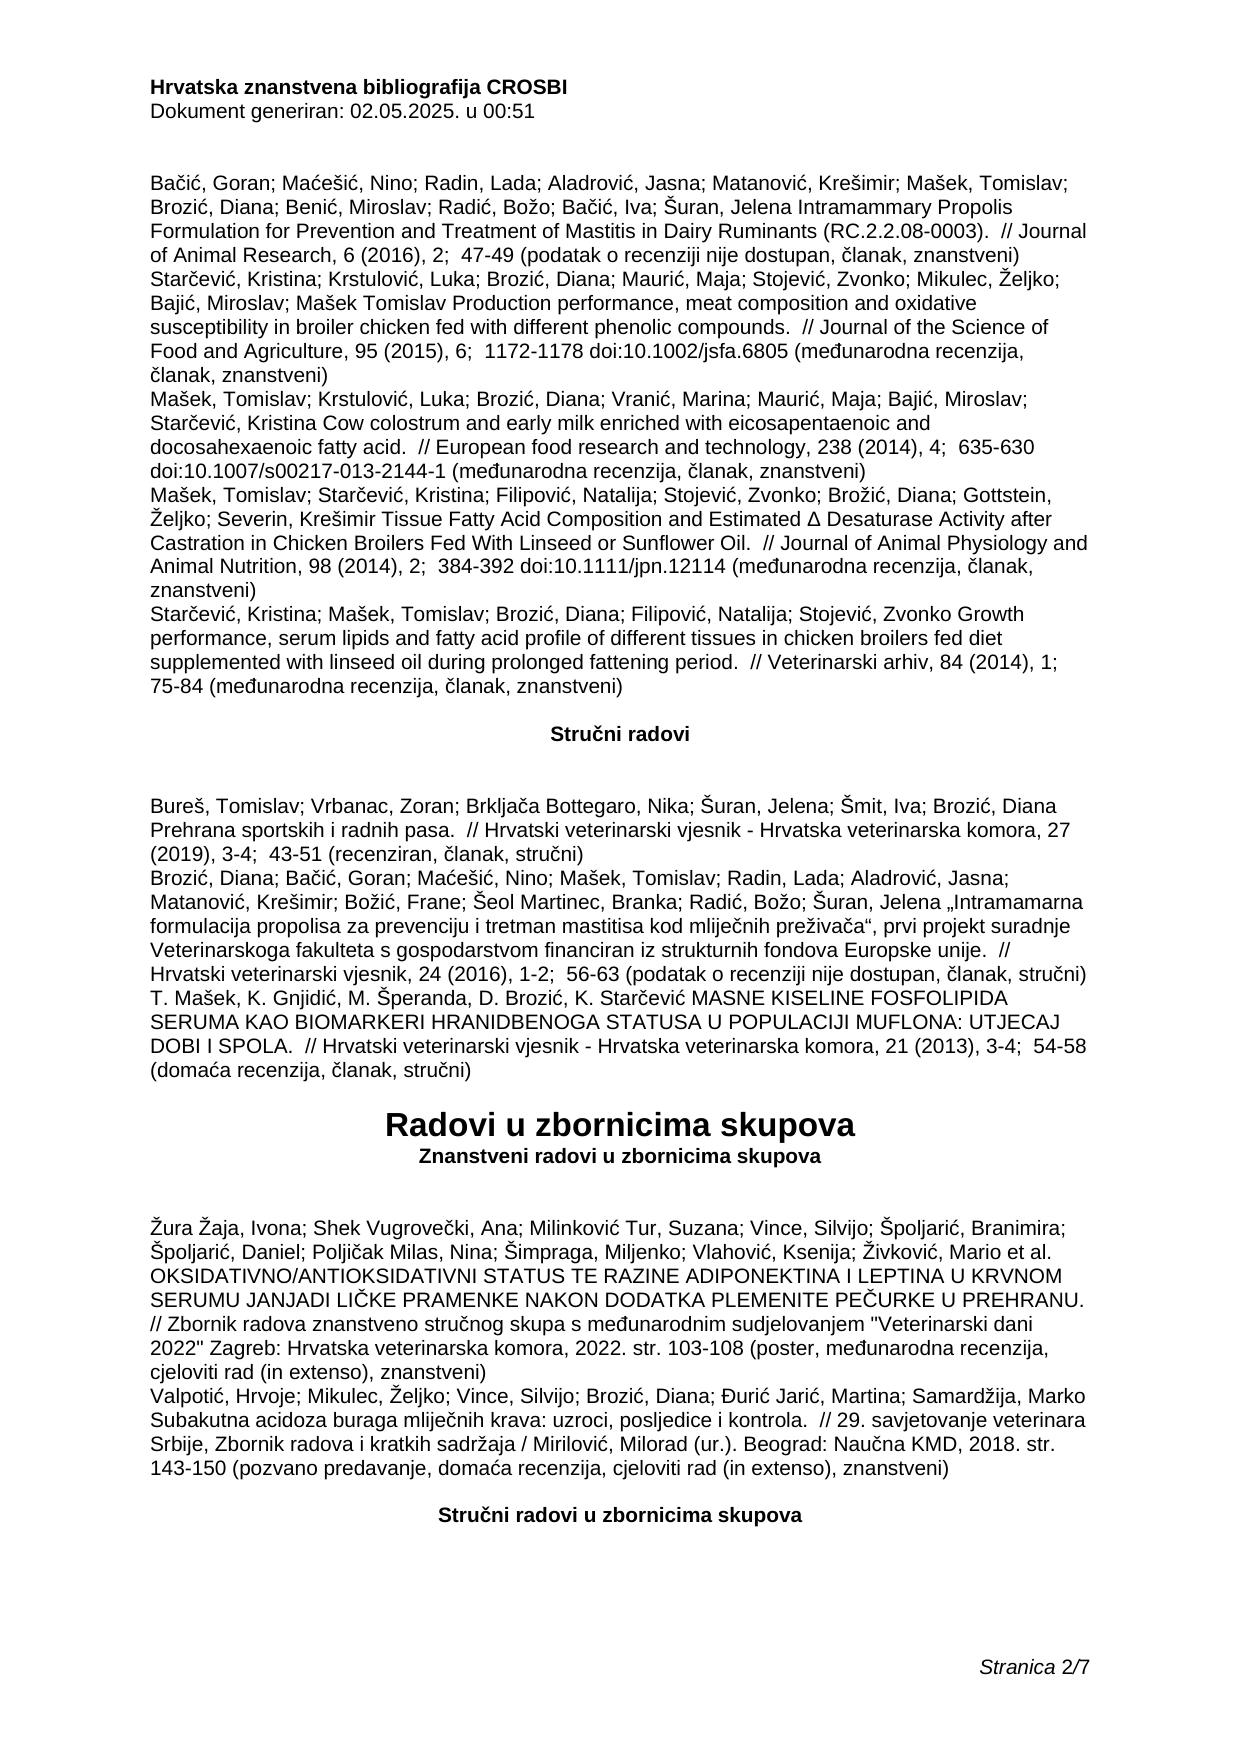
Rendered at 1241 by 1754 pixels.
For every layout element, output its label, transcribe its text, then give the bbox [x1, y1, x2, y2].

text Starčević, Kristina; Mašek, Tomislav; Brozić, Diana; Filipović, Natalija; Stojević, Zvonko [150, 602, 1090, 698]
subtitle Radovi u zbornicima skupova [150, 1105, 1090, 1144]
text Brozić, Diana; Bačić, Goran; Maćešić, Nino; Mašek, Tomislav; Radin, Lada; Aladrović, Jasna; Matanović, Krešimir; Božić, Frane; Šeol Martinec, Branka; Radić, Božo; Šuran, Jelena [150, 866, 1090, 986]
text Starčević, Kristina; Krstulović, Luka; Brozić, Diana; Maurić, Maja; Stojević, Zvonko; Mikulec, Željko; Bajić, Miroslav; Mašek Tomislav [150, 267, 1090, 387]
text T. Mašek, K. Gnjidić, M. Šperanda, D. Brozić, K. Starčević [150, 986, 1090, 1081]
text Valpotić, Hrvoje; Mikulec, Željko; Vince, Silvijo; Brozić, Diana; Đurić Jarić, Martina; Samardžija, Marko [150, 1383, 1090, 1479]
subtitle Stručni radovi u zbornicima skupova [150, 1503, 1090, 1527]
text Mašek, Tomislav; Starčević, Kristina; Filipović, Natalija; Stojević, Zvonko; Brožić, Diana; Gottstein, Željko; Severin, Krešimir [150, 482, 1090, 602]
text Žura Žaja, Ivona; Shek Vugrovečki, Ana; Milinković Tur, Suzana; Vince, Silvijo; Špoljarić, Branimira; Špoljarić, Daniel; Poljičak Milas, Nina; Šimpraga, Miljenko; Vlahović, Ksenija; Živković, Mario et al. [150, 1216, 1090, 1383]
text Bačić, Goran; Maćešić, Nino; Radin, Lada; Aladrović, Jasna; Matanović, Krešimir; Mašek, Tomislav; Brozić, Diana; Benić, Miroslav; Radić, Božo; Bačić, Iva; Šuran, Jelena [150, 171, 1090, 267]
text Bureš, Tomislav; Vrbanac, Zoran; Brkljača Bottegaro, Nika; Šuran, Jelena; Šmit, Iva; Brozić, Diana [150, 794, 1090, 866]
subtitle Znanstveni radovi u zbornicima skupova [150, 1144, 1090, 1168]
subtitle Stručni radovi [150, 722, 1090, 746]
text Mašek, Tomislav; Krstulović, Luka; Brozić, Diana; Vranić, Marina; Maurić, Maja; Bajić, Miroslav; Starčević, Kristina [150, 387, 1090, 482]
